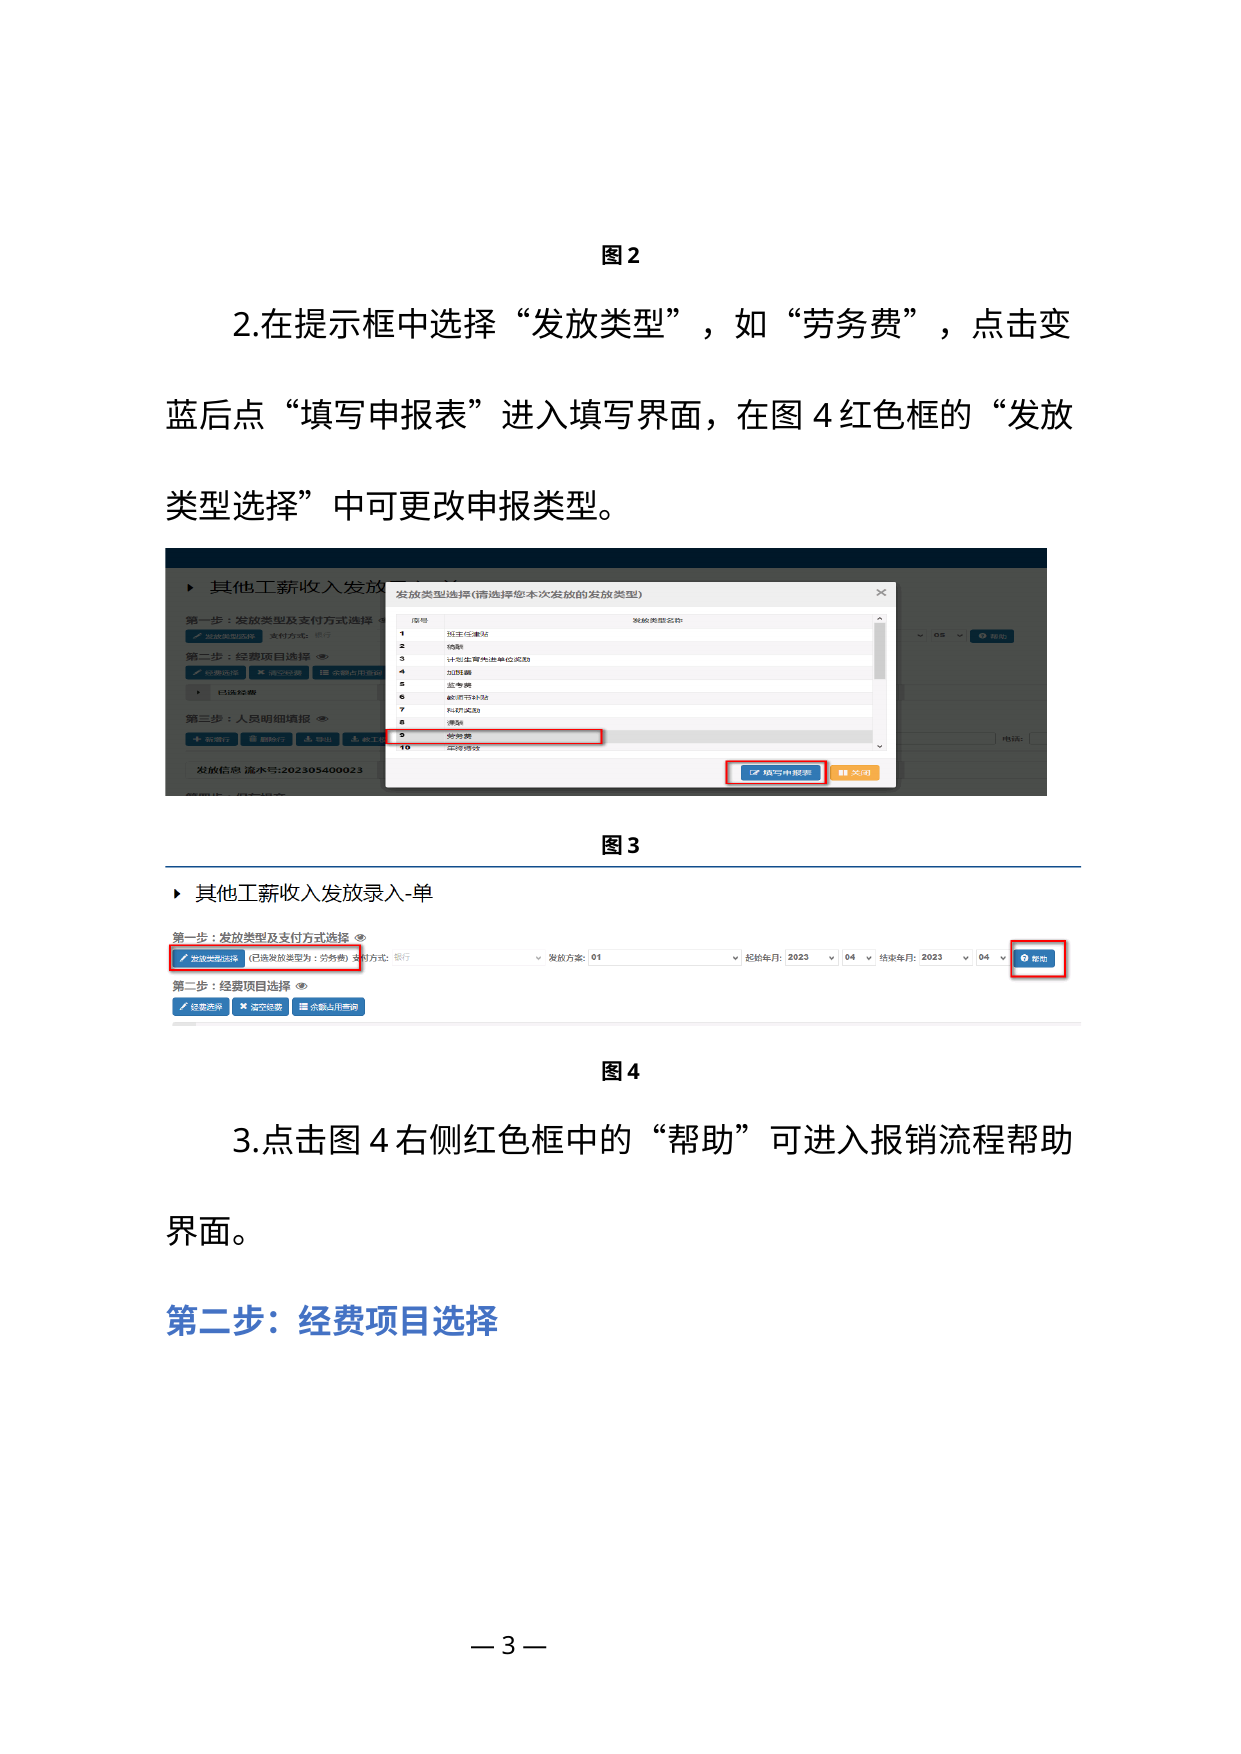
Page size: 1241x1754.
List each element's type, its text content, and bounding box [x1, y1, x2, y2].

text 3.点击图4右侧红色框中的“帮助”可进入报销流程帮助界面。 [165, 1093, 1075, 1274]
text 图2 [165, 232, 1075, 277]
picture [165, 866, 1082, 1026]
text 图3 [165, 821, 1075, 866]
text 图4 [165, 1047, 1075, 1093]
text 2.在提示框中选择“发放类型”，如“劳务费”，点击变蓝后点“填写申报表”进入填写界面，在图4红色框的“发放类型选择”中可更改申报类型。 [165, 277, 1075, 549]
picture [165, 548, 1047, 796]
text 第二步：经费项目选择 [165, 1274, 1075, 1364]
